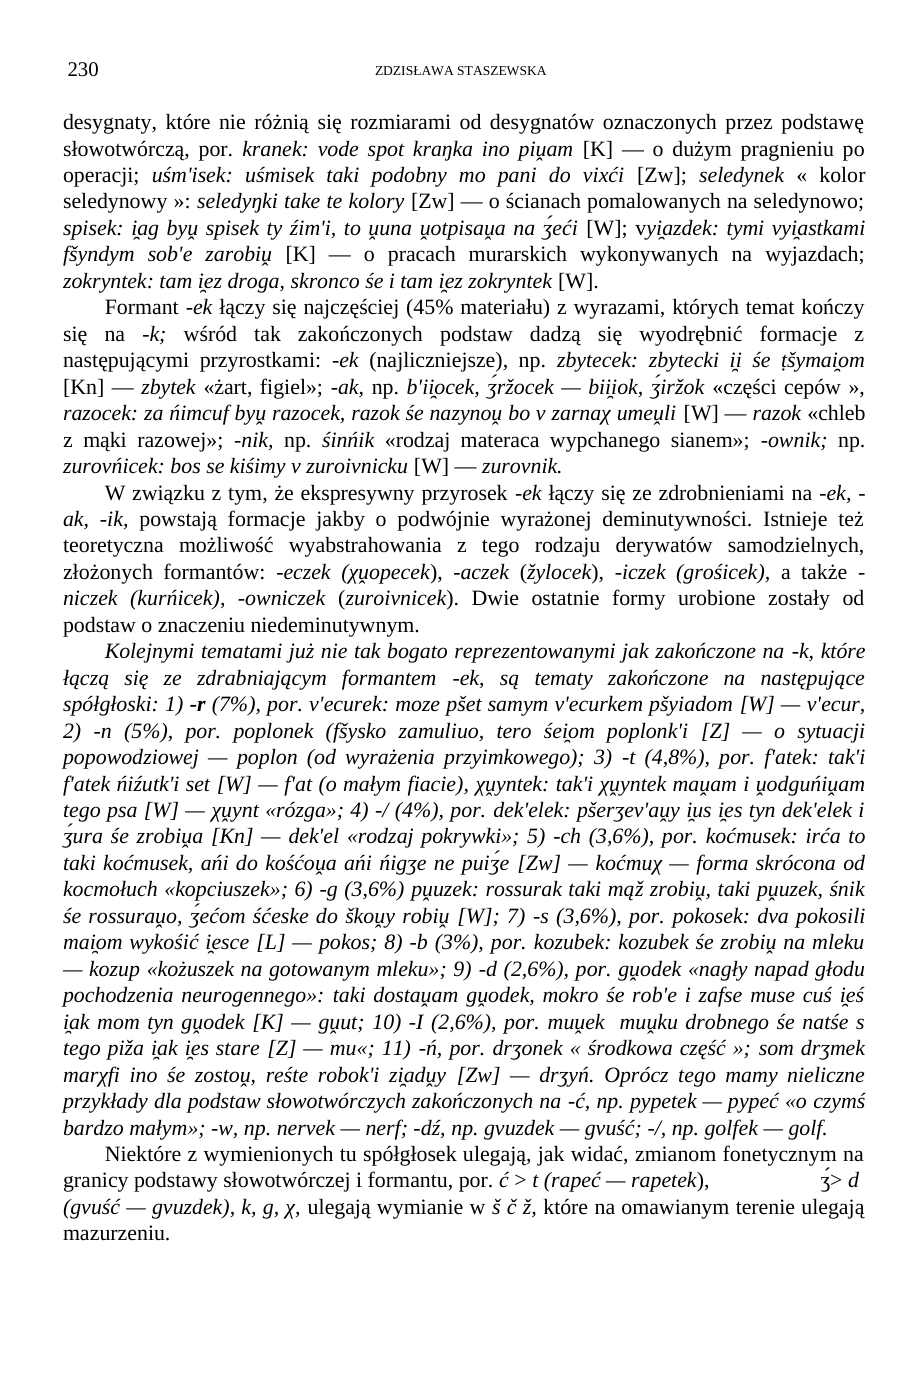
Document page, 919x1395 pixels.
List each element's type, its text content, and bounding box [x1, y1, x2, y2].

text W związku z tym, że ekspresywny przyrosek -ek łączy się ze zdrobnieniami na -ek, -ak, -ik, powstają formacje jakby o podwójnie wyrażonej deminutywności. Istnieje też teoretyczna możliwość wyabstrahowania z tego rodzaju derywatów samodzielnych, złożonych formantów: -eczek (χṷopecek), -aczek (žylocek), -iczek (grośicek), a także -niczek (kurńicek), -owniczek (zuroivnicek). Dwie ostatnie formy urobione zostały od podstaw o znaczeniu niedeminutywnym. [63, 479, 865, 638]
text ZDZISŁAWA STASZEWSKA [375, 64, 547, 78]
text (gvuść — gvuzdek), k, g, χ, ulegają wymianie w š č ž, które na omawianym terenie ulegają mazurzeniu. [63, 1193, 865, 1246]
text 230 [67, 60, 99, 81]
text Niektóre z wymienionych tu spółgłosek ulegają, jak widać, zmianom fonetycznym na granicy podstawy słowotwórczej i formantu, por. ć > t (rapeć — rapetek), ʒ́> d [63, 1140, 865, 1193]
text Kolejnymi tematami już nie tak bogato reprezentowanymi jak zakończone na -k, które łączą się ze zdrabniającym formantem -ek, są tematy zakończone na następujące spółgłoski: 1) -r (7%), por. v'ecurek: moze pšet samym v'ecurkem pšyiadom [W] — v'ecur, 2) -n (5%), por. poplonek (fšysko zamuliuo, tero śei̯om poplonk'i [Z] — o sytuacji popowodziowej — poplon (od wyrażenia przyimkowego); 3) -t (4,8%), por. f'atek: tak'i f'atek ńiźutk'i set [W] — f'at (o małym fiacie), χṷyntek: tak'i χṷyntek maṷam i ṷodguńiṷam tego psa [W] — χṷynt «rózga»; 4) -/ (4%), por. dek'elek: pšerʒev'aṷy i̯us i̯es tyn dek'elek i ʒ́ura śe zrobiṷa [Kn] — dek'el «rodzaj pokrywki»; 5) -ch (3,6%), por. koćmusek: irća to taki koćmusek, ańi do kośćoṷa ańi ńigʒe ne puiʒ́e [Zw] — koćmuχ — forma skrócona od kocmołuch «kopciuszek»; 6) -g (3,6%) pṷuzek: rossurak taki mąž zrobiṷ, taki pṷuzek, śnik śe rossuraṷo, ʒ́ećom śćeske do škoṷy robiṷ [W]; 7) -s (3,6%), por. pokosek: dva pokosili mai̯om wykośić i̯esce [L] — pokos; 8) -b (3%), por. kozubek: kozubek śe zrobiṷ na mleku — kozup «kożuszek na gotowanym mleku»; 9) -d (2,6%), por. gṷodek «nagły napad głodu pochodzenia neurogennego»: taki dostaṷam gṷodek, mokro śe rob'e i zafse muse cuś i̯eś i̯ak mom tyn gṷodek [K] — gṷut; 10) -I (2,6%), por. muṷek muṷku drobnego śe natśe s tego piža i̯ak i̯es stare [Z] — mu«; 11) -ń, por. drʒonek « środkowa część »; som drʒmek marχfi ino śe zostoṷ, reśte robok'i zi̯adṷy [Zw] — drʒyń. Oprócz tego mamy nieliczne przykłady dla podstaw słowotwórczych zakończonych na -ć, np. pypetek — pypeć «o czymś bardzo małym»; -w, np. nervek — nerf; -dź, np. gvuzdek — gvuść; -/, np. golfek — golf. [63, 638, 865, 1140]
text Formant -ek łączy się najczęściej (45% materiału) z wyrazami, których temat kończy się na -k; wśród tak zakończonych podstaw dadzą się wyodrębnić formacje z następującymi przyrostkami: -ek (najliczniejsze), np. zbytecek: zbytecki i̯i śe ṭšymai̯om [Kn] — zbytek «żart, figiel»; -ak, np. b'ii̯ocek, ʒ́ržocek — bii̯iok, ʒ́iržok «części cepów », razocek: za ńimcuf byṷ razocek, razok śe nazynoṷ bo v zarnaχ umeṷli [W] — razok «chleb z mąki razowej»; -nik, np. śinńik «rodzaj materaca wypchanego sianem»; -ownik; np. zurovńicek: bos se kiśimy v zuroivnicku [W] — zurovnik. [63, 294, 865, 479]
text desygnaty, które nie różnią się rozmiarami od desygnatów oznaczonych przez podstawę słowotwórczą, por. kranek: vode spot kraŋka ino piṷam [K] — o dużym pragnieniu po operacji; uśm'isek: uśmisek taki podobny mo pani do vixći [Zw]; seledynek « kolor seledynowy »: seledyŋki take te kolory [Zw] — o ścianach pomalowanych na seledynowo; spisek: i̯ag byṷ spisek ty źim'i, to ṷuna ṷotpisaṷa na ʒ́eći [W]; vyi̯azdek: tymi vyi̯astkami fšyndym sob'e zarobiṷ [K] — o pracach murarskich wykonywanych na wyjazdach; zokryntek: tam i̯ez droga, skronco śe i tam i̯ez zokryntek [W]. [63, 108, 865, 294]
